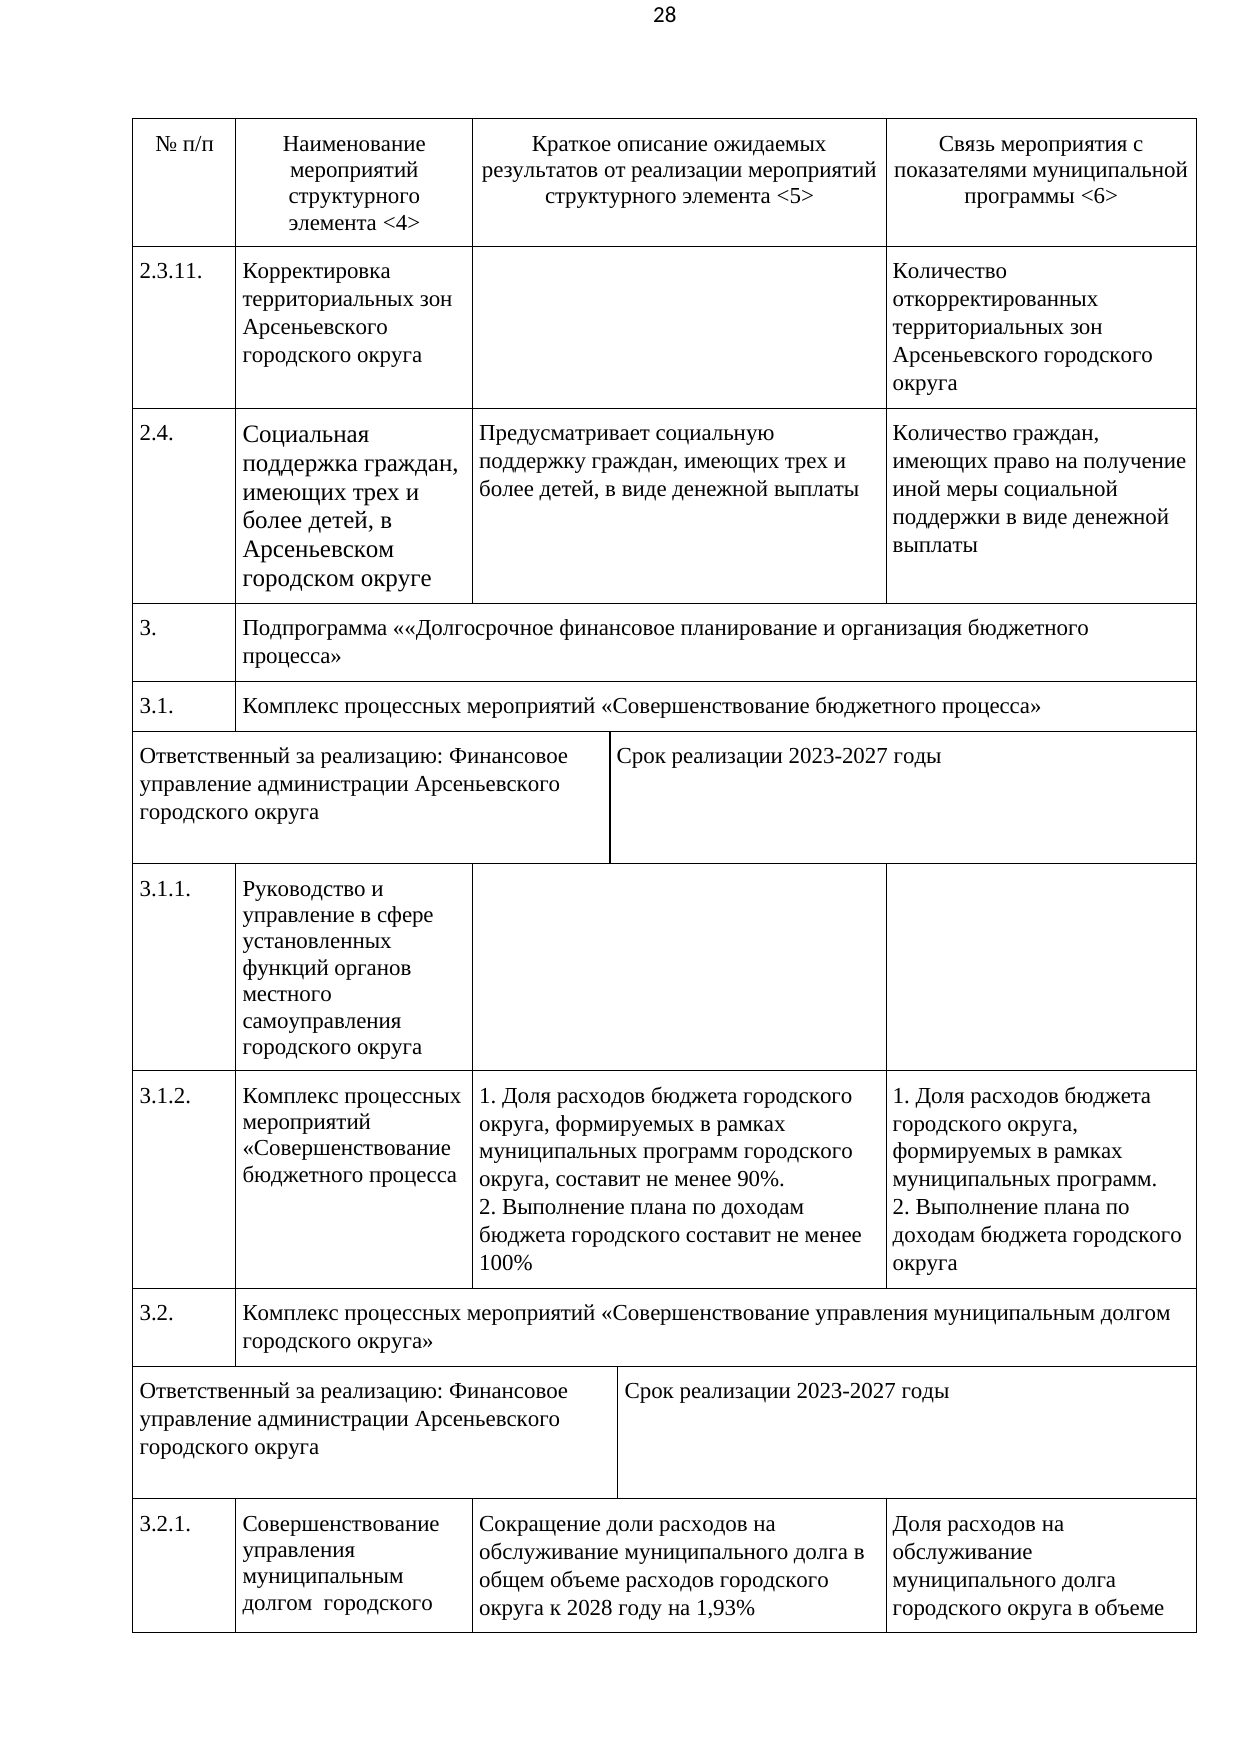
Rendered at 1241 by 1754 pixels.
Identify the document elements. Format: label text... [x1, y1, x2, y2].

table_cell 2.4. [133, 409, 235, 602]
table_cell Ответственный за реализацию: Финансовое управление администрации Арсеньевского городского округа [133, 732, 609, 863]
table_cell 3.2.1. [133, 1499, 235, 1632]
table_header Краткое описание ожидаемых результатов от реализации мероприятий структурного элемента <5> [473, 119, 886, 246]
table_cell Комплекс процессных мероприятий «Совершенствование бюджетного процесса» [236, 682, 1196, 731]
table_cell Срок реализации 2023-2027 годы [611, 732, 1196, 863]
table_cell [473, 247, 886, 408]
table_cell 3.1.2. [133, 1071, 235, 1288]
table_cell Комплекс процессных мероприятий «Совершенствование управления муниципальным долгом городского округа» [236, 1289, 1196, 1366]
table_cell Количество откорректированных территориальных зон Арсеньевского городского округа [887, 247, 1196, 408]
table_cell 1. Доля расходов бюджета городского округа, формируемых в рамках муниципальных программ городского округа, составит не менее 90%. 2. Выполнение плана по доходам бюджета городского составит не менее 100% [473, 1071, 886, 1288]
table_cell [887, 864, 1196, 1070]
table_cell Предусматривает социальную поддержку граждан, имеющих трех и более детей, в виде денежной выплаты [473, 409, 886, 602]
table_cell 3.1.1. [133, 864, 235, 1070]
table_cell Социальная поддержка граждан, имеющих трех и более детей, в Арсеньевском городском округе [236, 409, 472, 602]
table_cell Руководство и управление в сфере установленных функций органов местного самоуправления городского округа [236, 864, 472, 1070]
table_cell 2.3.11. [133, 247, 235, 408]
table_cell Сокращение доли расходов на обслуживание муниципального долга в общем объеме расходов городского округа к 2028 году на 1,93% [473, 1499, 886, 1632]
table_cell 3.2. [133, 1289, 235, 1366]
table_cell Срок реализации 2023-2027 годы [618, 1367, 1196, 1498]
table_cell 3.1. [133, 682, 235, 731]
table_cell Корректировка территориальных зон Арсеньевского городского округа [236, 247, 472, 408]
table_cell Количество граждан, имеющих право на получение иной меры социальной поддержки в виде денежной выплаты [887, 409, 1196, 602]
table_cell 3. [133, 604, 235, 681]
table_cell Совершенствование управления муниципальным долгом городского округа [236, 1499, 472, 1632]
table_cell [473, 864, 886, 1070]
table_header Связь мероприятия с показателями муниципальной программы <6> [887, 119, 1196, 246]
table_cell 1. Доля расходов бюджета городского округа, формируемых в рамках муниципальных программ. 2. Выполнение плана по доходам бюджета городского округа [887, 1071, 1196, 1288]
table_header Наименование мероприятий структурного элемента <4> [236, 119, 472, 246]
table_cell Комплекс процессных мероприятий «Совершенствование бюджетного процесса [236, 1071, 472, 1288]
table_cell Ответственный за реализацию: Финансовое управление администрации Арсеньевского городского округа [133, 1367, 617, 1498]
table_header № п/п [133, 119, 235, 246]
table_cell Подпрограмма ««Долгосрочное финансовое планирование и организация бюджетного процесса» [236, 604, 1196, 681]
